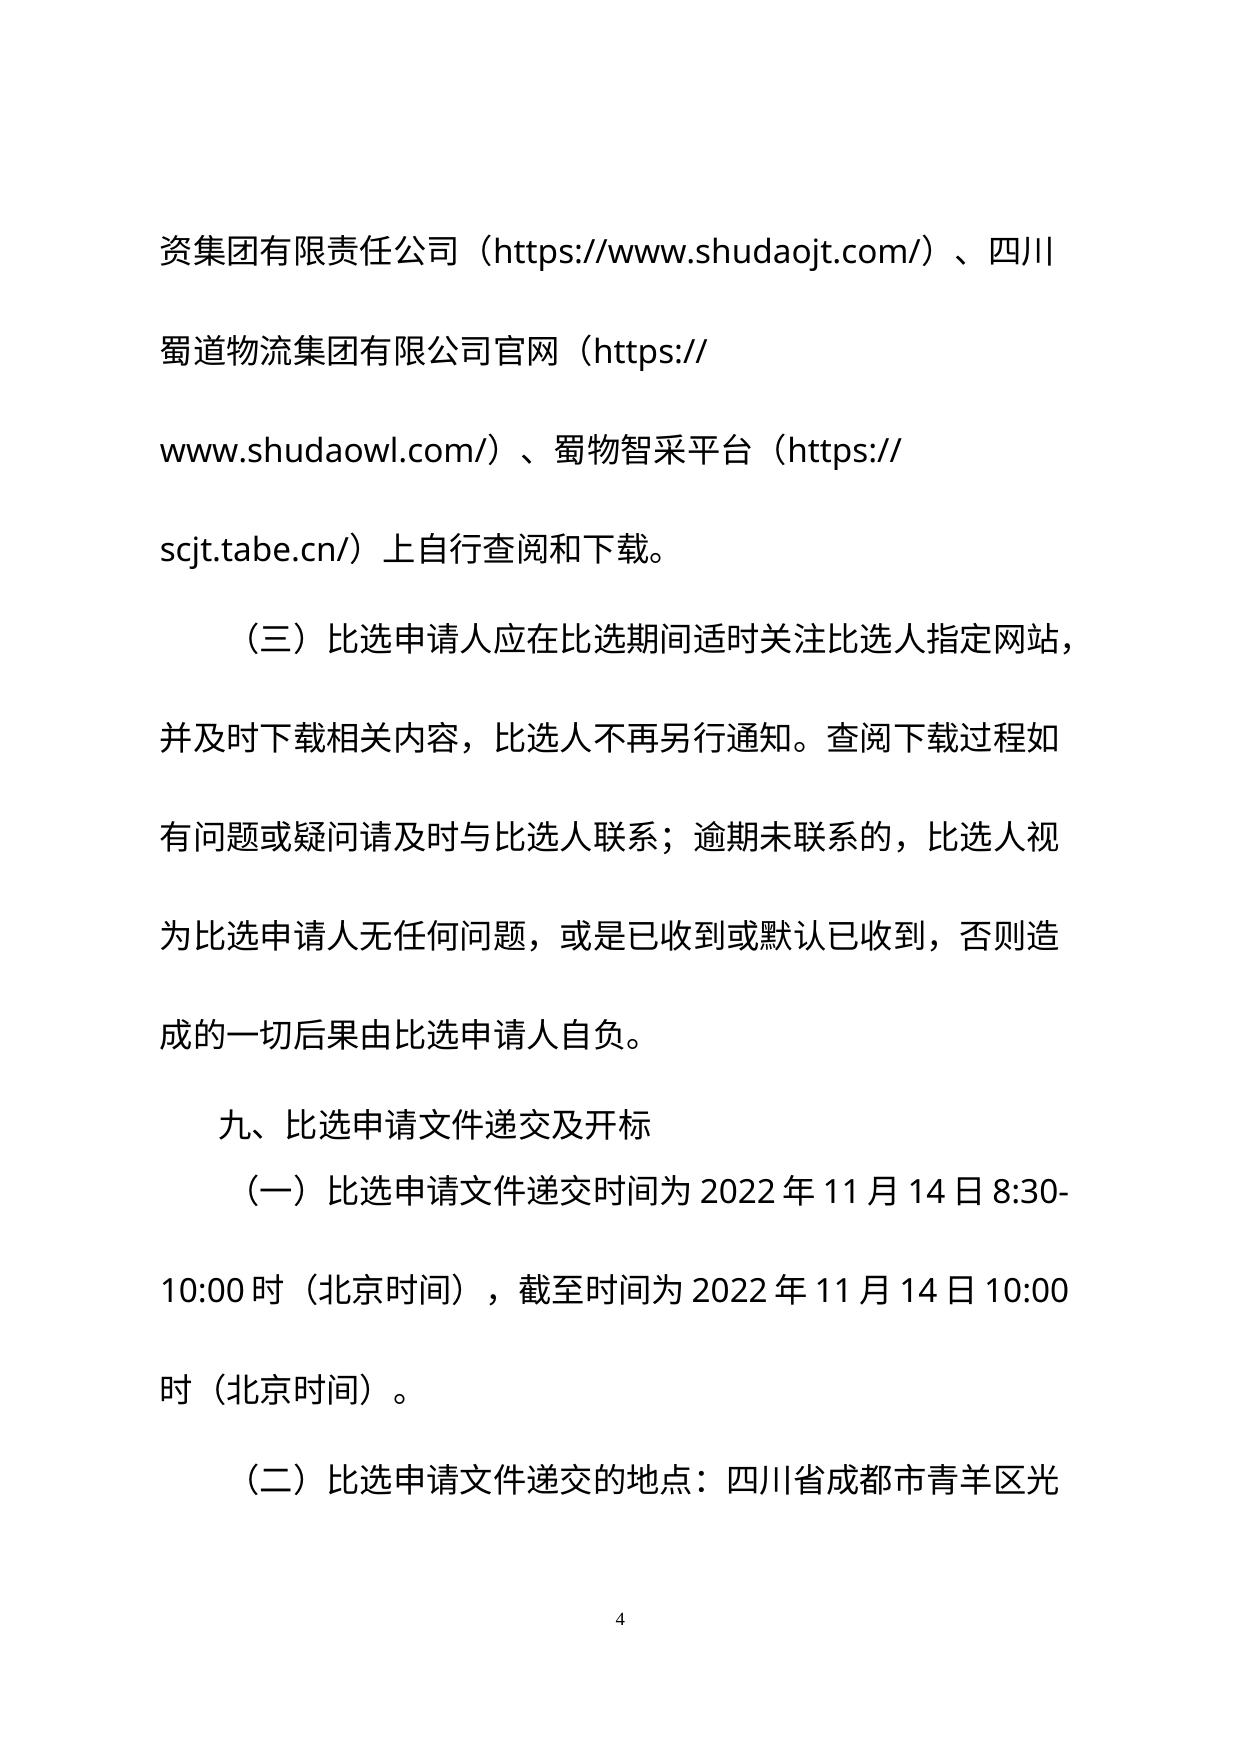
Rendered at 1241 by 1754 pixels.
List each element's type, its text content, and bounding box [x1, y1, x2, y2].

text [159, 217, 1081, 580]
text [159, 1444, 1081, 1511]
text 九、比选申请文件递交及开标 [159, 1090, 1081, 1156]
text （一）比选申请文件递交时间为2022年11月14日8:30-10:00时（北京时间），截至时间为2022年11月14日10:00时（北京时间）。 [159, 1156, 1081, 1421]
text （三）比选申请人应在比选期间适时关注比选人指定网站，并及时下载相关内容，比选人不再另行通知。查阅下载过程如有问题或疑问请及时与比选人联系；逾期未联系的，比选人视为比选申请人无任何问题，或是已收到或默认已收到，否则造成的一切后果由比选申请人自负。 [159, 604, 1081, 1066]
